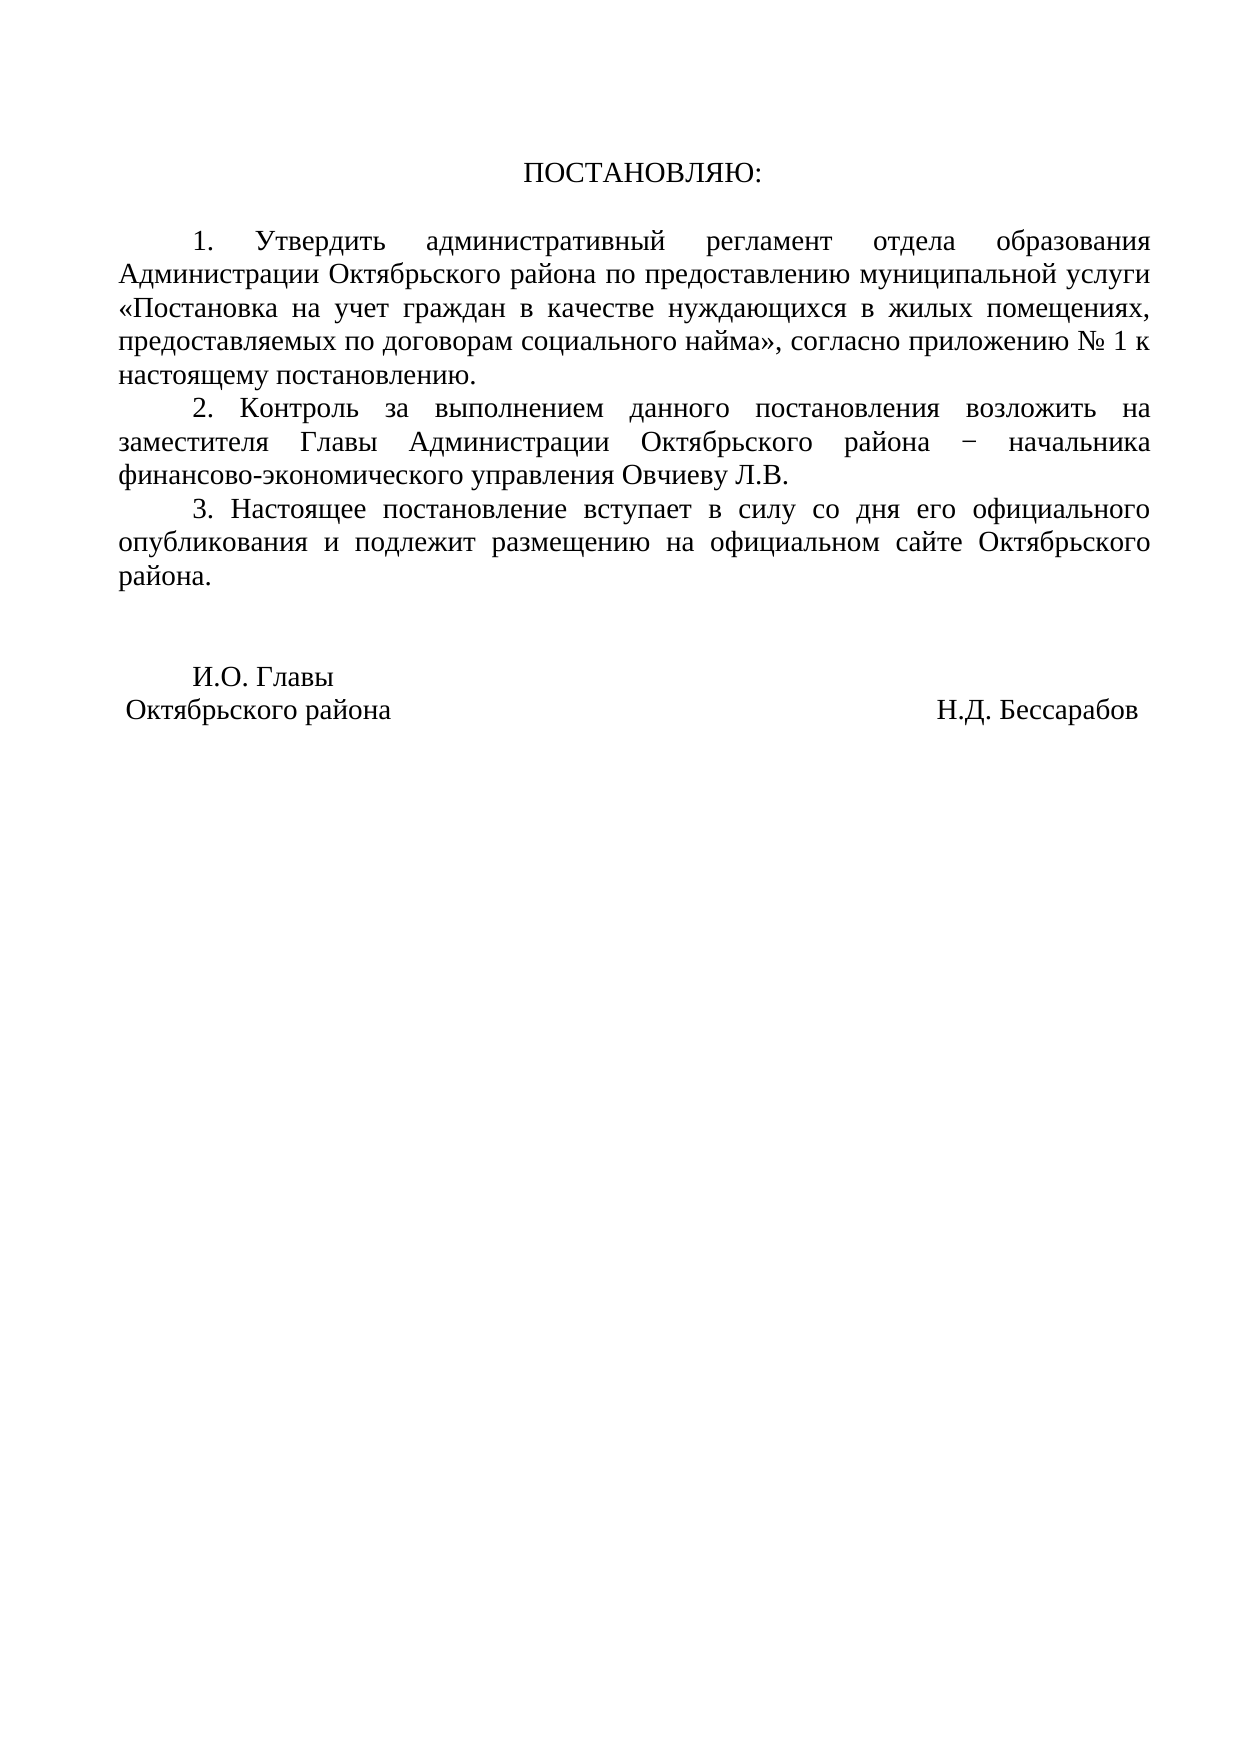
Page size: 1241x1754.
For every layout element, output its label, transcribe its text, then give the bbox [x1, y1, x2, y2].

text 1. Утвердить административный регламент отдела образования Администрации Октябрьского района по предоставлению муниципальной услуги «Постановка на учет граждан в качестве нуждающихся в жилых помещениях, предоставляемых по договорам социального найма», согласно приложению № 1 к настоящему постановлению. [118, 223, 1152, 390]
text ПОСТАНОВЛЯЮ: [118, 156, 1167, 189]
text 3. Настоящее постановление вступает в силу со дня его официального опубликования и подлежит размещению на официальном сайте Октябрьского района. [118, 491, 1152, 592]
text И.О. Главы [118, 659, 1167, 692]
text Октябрьского района Н.Д. Бессарабов [118, 692, 1152, 726]
text 2. Контроль за выполнением данного постановления возложить на заместителя Главы Администрации Октябрьского района − начальника финансово-экономического управления Овчиеву Л.В. [118, 390, 1152, 491]
